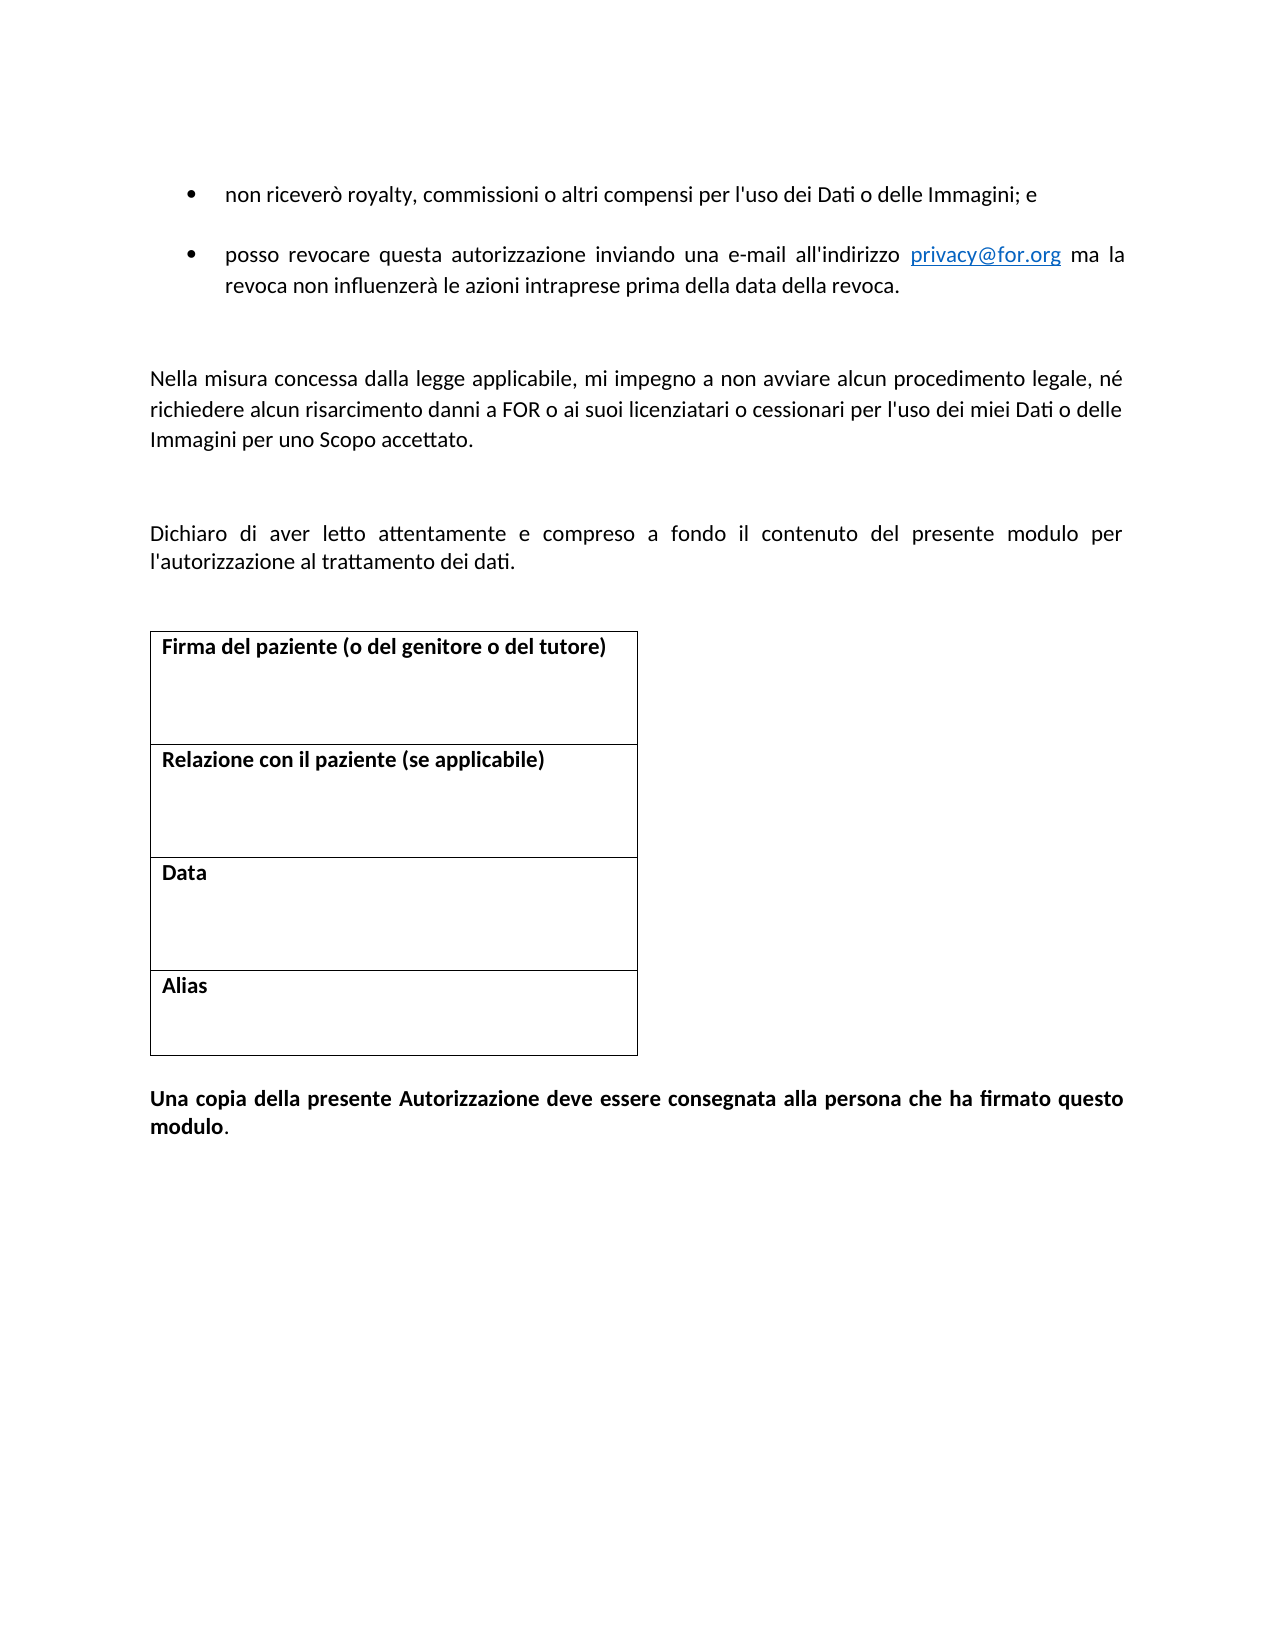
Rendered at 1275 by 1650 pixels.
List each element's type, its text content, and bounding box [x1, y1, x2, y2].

text Una copia della presente Autorizzazione deve essere consegnata alla persona che ha firmato questo modulo. [150, 1084, 1125, 1140]
table_cell Alias [151, 971, 637, 1055]
text Dichiaro di aver letto attentamente e compreso a fondo il contenuto del presente modulo per l'autorizzazione al trattamento dei dati. [150, 519, 1125, 575]
table_cell Data [151, 858, 637, 970]
table_cell Relazione con il paziente (se applicabile) [151, 745, 637, 857]
list non riceverò royalty, commissioni o altri compensi per l'uso dei Dati o delle Immagini; e [187, 180, 1125, 208]
text Nella misura concessa dalla legge applicabile, mi impegno a non avviare alcun procedimento legale, né richiedere alcun risarcimento danni a FOR o ai suoi licenziatari o cessionari per l'uso dei miei Dati o delle Immagini per uno Scopo accettato. [150, 364, 1125, 453]
table_header Firma del paziente (o del genitore o del tutore) [151, 632, 637, 744]
list posso revocare questa autorizzazione inviando una e-mail all'indirizzo privacy@for.org ma la revoca non influenzerà le azioni intraprese prima della data della revoca. [187, 241, 1125, 299]
